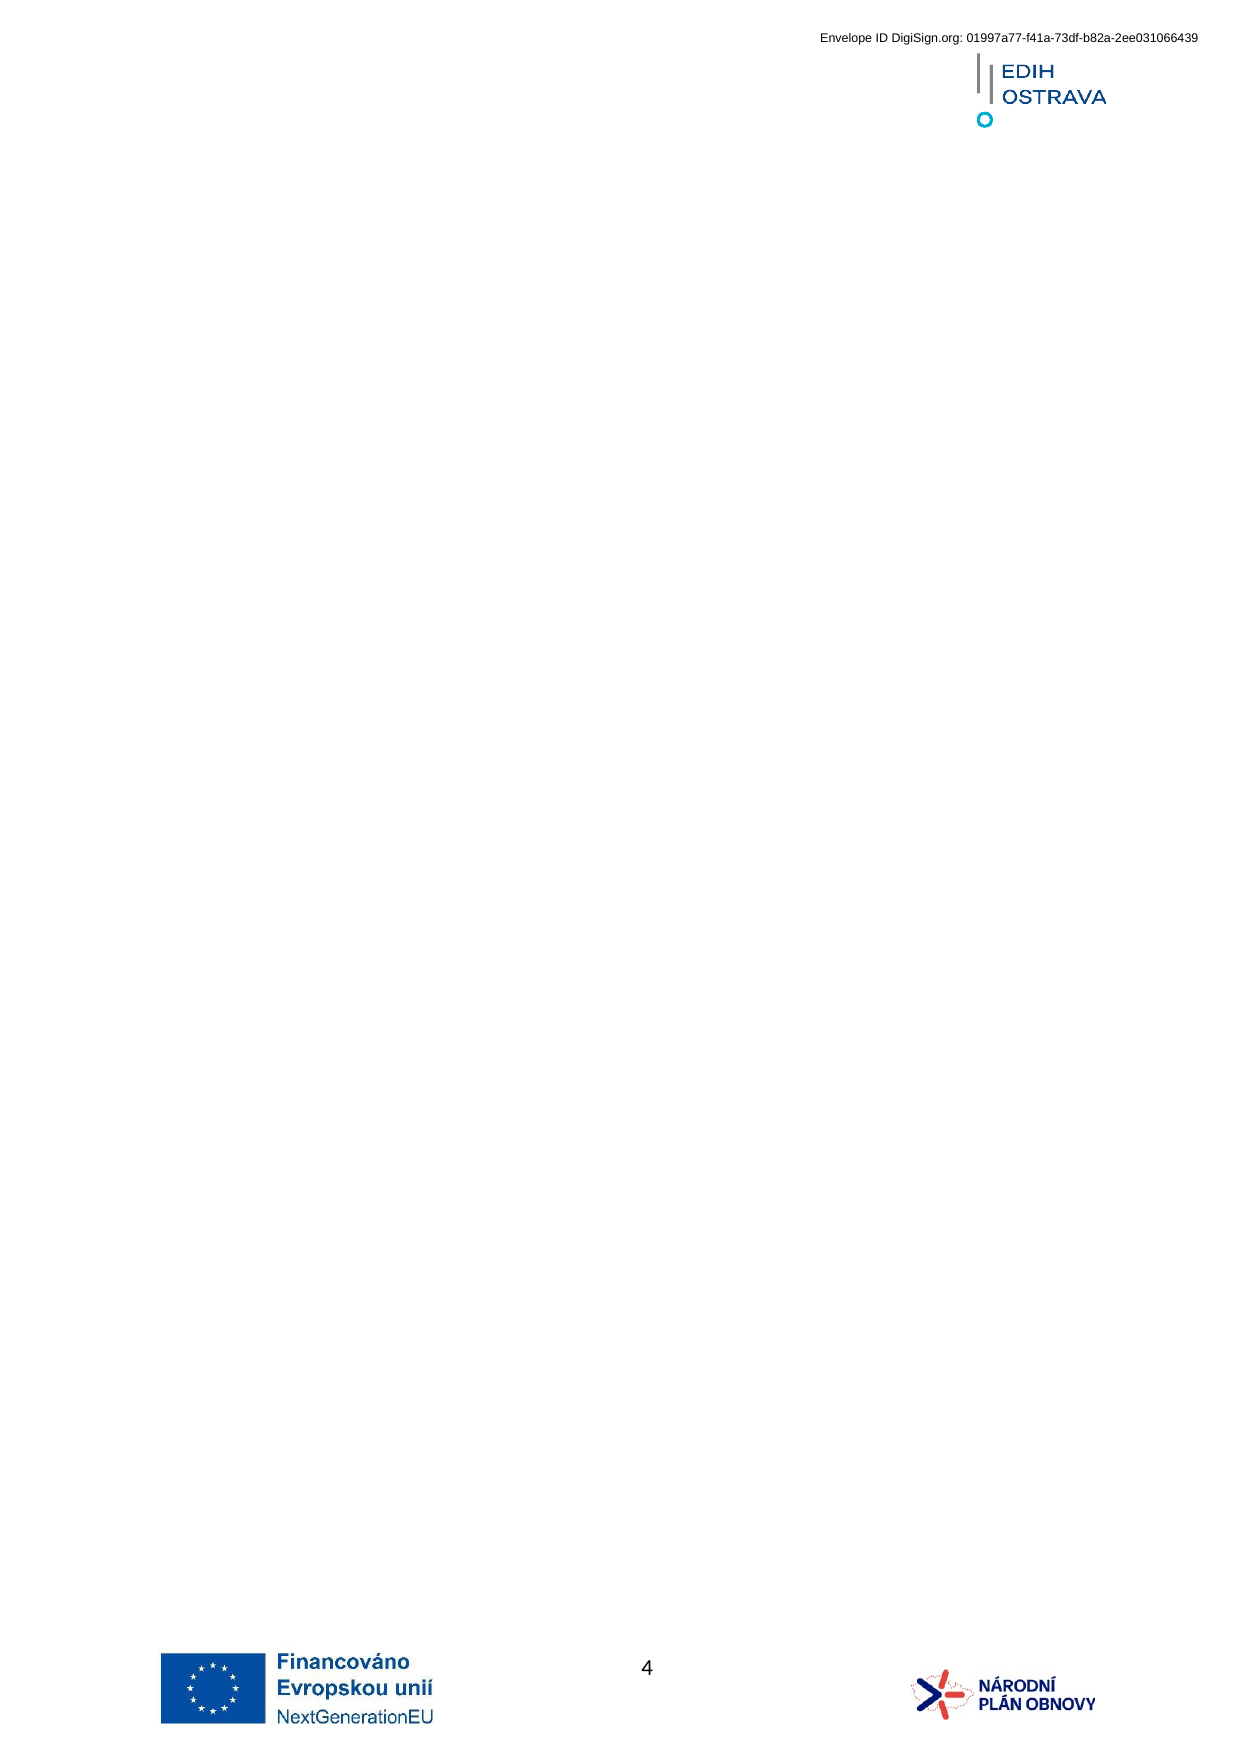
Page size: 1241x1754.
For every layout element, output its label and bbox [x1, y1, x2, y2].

picture [977, 53, 1107, 128]
picture [157, 1647, 434, 1728]
picture [910, 1669, 1095, 1720]
